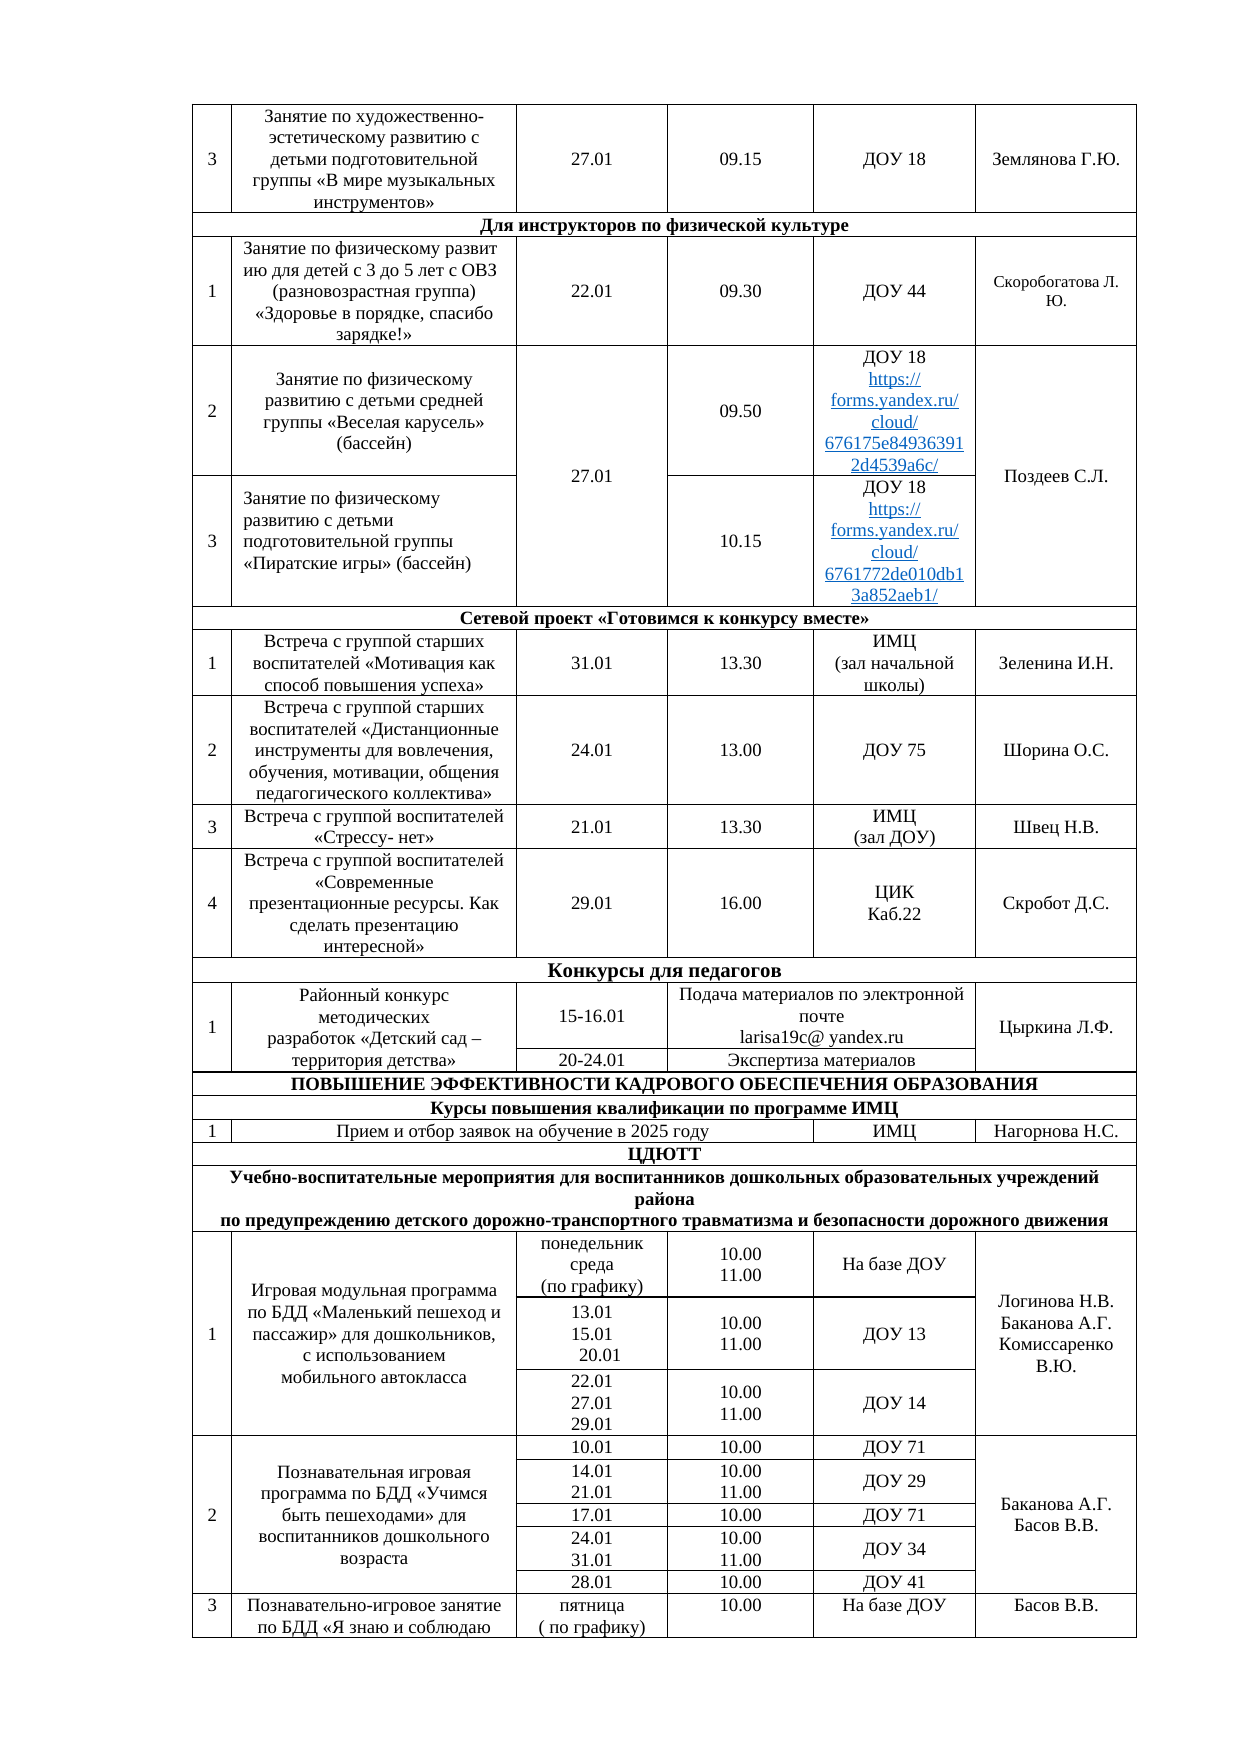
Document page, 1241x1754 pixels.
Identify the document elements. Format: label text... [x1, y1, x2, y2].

table_cell 10.00 [668, 1594, 813, 1637]
table_cell 20-24.01 [517, 1049, 667, 1071]
table_cell 3 [193, 1594, 231, 1637]
table_cell Занятие по физическому развитию для детей с 3 до 5 лет с ОВЗ (разновозрастная группа) «Здоровье в порядке, спасибо зарядке!» [232, 237, 516, 345]
table_cell 16.00 [668, 849, 813, 957]
table_cell Шорина О.С. [976, 696, 1136, 804]
table_cell 09.30 [668, 237, 813, 345]
table_cell 2 [193, 346, 231, 475]
table_cell 1 [193, 1120, 231, 1142]
table_cell Занятие по физическому развитию с детьми средней группы «Веселая карусель» (бассейн) [232, 346, 516, 475]
table_cell 13.00 [668, 696, 813, 804]
table_cell 10.01 [517, 1436, 667, 1458]
table_cell На базе ДОУ [814, 1594, 975, 1637]
table_cell ДОУ 29 [814, 1460, 975, 1503]
table_cell ДОУ 71 [814, 1504, 975, 1526]
table_cell ДОУ 41 [814, 1571, 975, 1593]
table_header ДОУ 18 [814, 105, 975, 212]
table_cell 10.15 [668, 476, 813, 606]
table_cell Скоробогатова Л. Ю. [976, 237, 1136, 345]
table_cell 1 [193, 983, 231, 1071]
table_cell Басов В.В. [976, 1594, 1136, 1637]
table_cell 1 [193, 237, 231, 345]
table_cell 24.01 31.01 [517, 1527, 667, 1570]
table_cell понедельник среда (по графику) [517, 1232, 667, 1296]
table_cell Подача материалов по электронной почте larisa19c@ yandex.ru [668, 983, 975, 1048]
table_cell 22.01 27.01 29.01 [517, 1370, 667, 1435]
table_cell Баканова А.Г. Басов В.В. [976, 1436, 1136, 1593]
table_cell ДОУ 71 [814, 1436, 975, 1458]
table_cell 24.01 [517, 696, 667, 804]
table_cell 09.50 [668, 346, 813, 475]
table_cell ПОВЫШЕНИЕ ЭФФЕКТИВНОСТИ КАДРОВОГО ОБЕСПЕЧЕНИЯ ОБРАЗОВАНИЯ [193, 1073, 1136, 1095]
table_cell 10.00 11.00 [668, 1232, 813, 1296]
table_cell На базе ДОУ [814, 1232, 975, 1296]
table_header Землянова Г.Ю. [976, 105, 1136, 212]
table_cell 10.00 [668, 1504, 813, 1526]
table_cell 31.01 [517, 630, 667, 695]
table_cell 17.01 [517, 1504, 667, 1526]
table_cell 2 [193, 696, 231, 804]
table_cell 4 [193, 849, 231, 957]
table_cell 22.01 [517, 237, 667, 345]
table_cell ДОУ 18 https://forms.yandex.ru/cloud/6761772de010db13a852aeb1/ [814, 476, 975, 606]
table_cell 13.01 15.01 20.01 [517, 1298, 667, 1369]
table_cell ЦИК Каб.22 [814, 849, 975, 957]
table_cell 13.30 [668, 805, 813, 848]
table_cell 10.00 11.00 [668, 1460, 813, 1503]
table_cell Конкурсы для педагогов [193, 958, 1136, 982]
table_cell Познавательная игровая программа по БДД «Учимся быть пешеходами» для воспитанников дошкольного возраста [232, 1436, 516, 1593]
table_cell Швец Н.В. [976, 805, 1136, 848]
table_cell 10.00 11.00 [668, 1298, 813, 1369]
table_cell Занятие по физическому развитию с детьми подготовительной группы «Пиратские игры» (бассейн) [232, 476, 516, 606]
table_cell 13.30 [668, 630, 813, 695]
table_cell ИМЦ (зал ДОУ) [814, 805, 975, 848]
table_cell Игровая модульная программа по БДД «Маленький пешеход и пассажир» для дошкольников, с использованием мобильного автокласса [232, 1232, 516, 1435]
table_cell 10.00 [668, 1436, 813, 1458]
table_cell Сетевой проект «Готовимся к конкурсу вместе» [193, 607, 1136, 629]
table_cell 10.00 11.00 [668, 1527, 813, 1570]
table_cell 21.01 [517, 805, 667, 848]
table_cell ДОУ 13 [814, 1298, 975, 1369]
table_cell ДОУ 44 [814, 237, 975, 345]
table_cell ИМЦ (зал начальной школы) [814, 630, 975, 695]
table_cell 3 [193, 476, 231, 606]
table_cell Встреча с группой воспитателей «Современные презентационные ресурсы. Как сделать презентацию интересной» [232, 849, 516, 957]
table_cell ДОУ 34 [814, 1527, 975, 1570]
table_cell 15-16.01 [517, 983, 667, 1048]
table_cell ДОУ 14 [814, 1370, 975, 1435]
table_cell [232, 1594, 516, 1637]
table_cell 14.01 21.01 [517, 1460, 667, 1503]
table_cell ЦДЮТТ [193, 1143, 1136, 1165]
table_cell Нагорнова Н.С. [976, 1120, 1136, 1142]
table_cell 2 [193, 1436, 231, 1593]
table_cell 10.00 [668, 1571, 813, 1593]
table_cell Встреча с группой старших воспитателей «Мотивация как способ повышения успеха» [232, 630, 516, 695]
table_cell Курсы повышения квалификации по программе ИМЦ [193, 1096, 1136, 1119]
table_cell Скробот Д.С. [976, 849, 1136, 957]
table_cell Районный конкурс методических разработок «Детский сад – территория детства» [232, 983, 516, 1071]
table_cell ИМЦ [814, 1120, 975, 1142]
table_cell Логинова Н.В. Баканова А.Г. Комиссаренко В.Ю. [976, 1232, 1136, 1435]
table_cell ДОУ 75 [814, 696, 975, 804]
table_header 27.01 [517, 105, 667, 212]
table_cell 28.01 [517, 1571, 667, 1593]
table_cell Цыркина Л.Ф. [976, 983, 1136, 1071]
table_cell 10.00 11.00 [668, 1370, 813, 1435]
table_header 09.15 [668, 105, 813, 212]
table_cell 3 [193, 805, 231, 848]
table_cell 1 [193, 1232, 231, 1435]
table_cell 27.01 [517, 346, 667, 606]
table_cell Встреча с группой старших воспитателей «Дистанционные инструменты для вовлечения, обучения, мотивации, общения педагогического коллектива» [232, 696, 516, 804]
table_cell Зеленина И.Н. [976, 630, 1136, 695]
table_cell Экспертиза материалов [668, 1049, 975, 1071]
table_cell Встреча с группой воспитателей «Стрессу- нет» [232, 805, 516, 848]
table_cell 29.01 [517, 849, 667, 957]
table_cell Прием и отбор заявок на обучение в 2025 году [232, 1120, 813, 1142]
table_cell Для инструкторов по физической культуре [193, 213, 1136, 236]
table_cell Поздеев С.Л. [976, 346, 1136, 606]
table_cell Учебно-воспитательные мероприятия для воспитанников дошкольных образовательных учреждений района по предупреждению детского дорожно-транспортного травматизма и безопасности дорожного движения [193, 1166, 1136, 1231]
table_cell ДОУ 18 https://forms.yandex.ru/cloud/676175e849363912d4539a6c/ [814, 346, 975, 475]
table_header Занятие по художественно- эстетическому развитию с детьми подготовительной группы «В мире музыкальных инструментов» [232, 105, 516, 212]
table_cell 1 [193, 630, 231, 695]
table_header 3 [193, 105, 231, 212]
table_cell пятница ( по графику) [517, 1594, 667, 1637]
